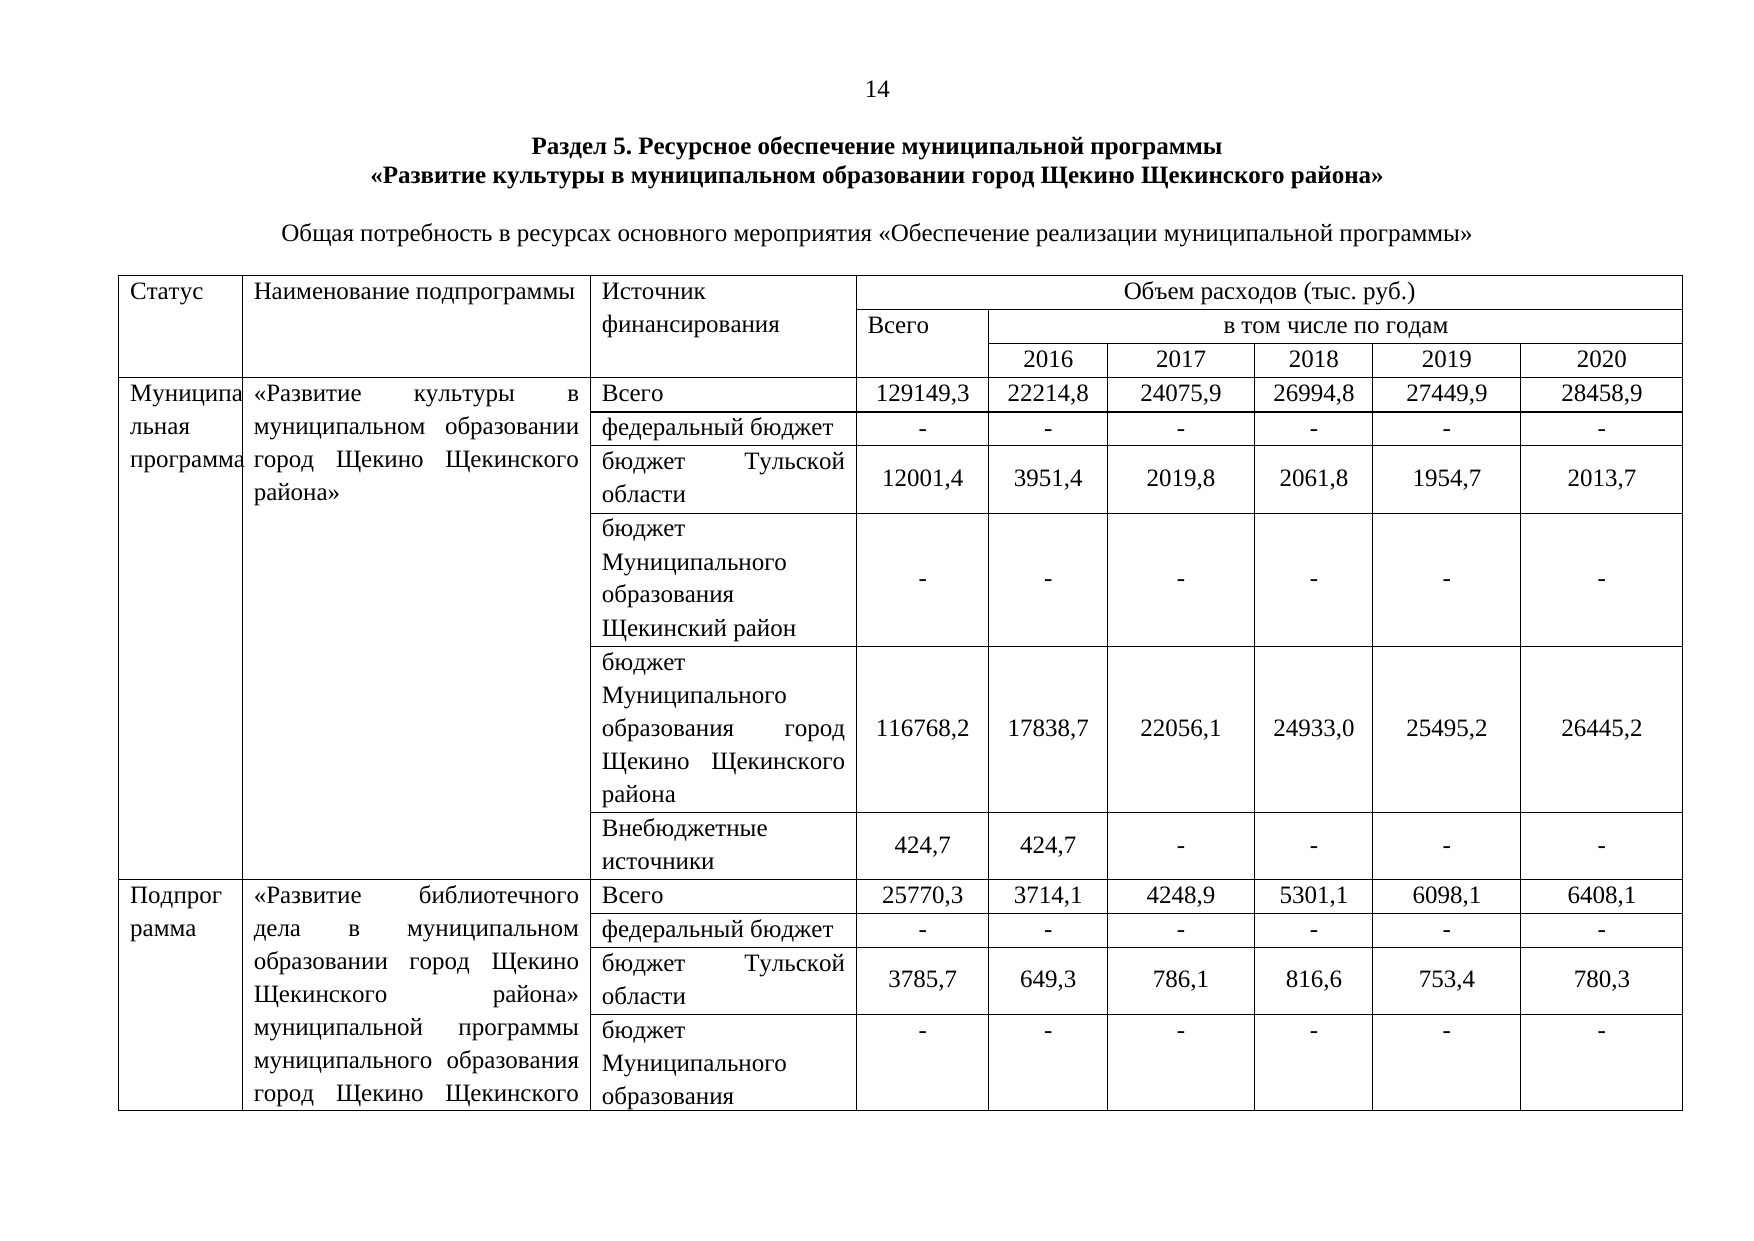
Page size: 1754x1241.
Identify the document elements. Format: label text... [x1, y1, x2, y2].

table_cell 2016 [989, 344, 1107, 377]
table_cell - [857, 413, 988, 445]
table_cell - [1108, 1015, 1254, 1110]
table_cell 5301,1 [1255, 880, 1372, 913]
table_cell бюджет Муниципального образования Щекинский район [591, 514, 856, 646]
table_cell 424,7 [989, 813, 1107, 879]
table_cell «Развитие культуры в муниципальном образовании город Щекино Щекинского района» [243, 378, 590, 879]
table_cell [591, 1015, 856, 1110]
table_cell 2018 [1255, 344, 1372, 377]
table_cell - [1521, 813, 1682, 879]
table_cell 4248,9 [1108, 880, 1254, 913]
table_cell 786,1 [1108, 948, 1254, 1014]
table_cell Всего [591, 378, 856, 411]
table_cell 3785,7 [857, 948, 988, 1014]
table_cell 2061,8 [1255, 446, 1372, 512]
table_cell - [1255, 413, 1372, 445]
table_cell бюджет Муниципального образования город Щекино Щекинского района [591, 647, 856, 812]
table_cell 24933,0 [1255, 647, 1372, 812]
table_cell - [857, 1015, 988, 1110]
table_cell - [1108, 413, 1254, 445]
table_cell - [1255, 813, 1372, 879]
table_cell Всего [857, 310, 988, 377]
table_cell Всего [591, 880, 856, 913]
table_header Объем расходов (тыс. руб.) [857, 276, 1682, 309]
table_cell 2019 [1373, 344, 1520, 377]
table_cell - [1521, 1015, 1682, 1110]
table_cell - [857, 514, 988, 646]
table_cell Муниципальная программа [119, 378, 242, 879]
text «Развитие культуры в муниципальном образовании город Щекино Щекинского района» [118, 160, 1636, 189]
table_cell 753,4 [1373, 948, 1520, 1014]
table_cell - [989, 914, 1107, 947]
table_cell 129149,3 [857, 378, 988, 411]
table_cell - [1373, 1015, 1520, 1110]
table_header Источник финансирования [591, 276, 856, 377]
table_cell бюджет Тульской области [591, 446, 856, 512]
table_cell - [1373, 914, 1520, 947]
table_cell - [857, 914, 988, 947]
table_cell 2019,8 [1108, 446, 1254, 512]
table_cell - [1108, 914, 1254, 947]
table_cell 26445,2 [1521, 647, 1682, 812]
table_cell Подпрограмма [119, 880, 242, 1110]
table_cell 2017 [1108, 344, 1254, 377]
table_cell 17838,7 [989, 647, 1107, 812]
table_cell федеральный бюджет [591, 413, 856, 445]
table_cell 25770,3 [857, 880, 988, 913]
table_cell 780,3 [1521, 948, 1682, 1014]
table_cell 27449,9 [1373, 378, 1520, 411]
table_cell - [1521, 914, 1682, 947]
table_cell 6098,1 [1373, 880, 1520, 913]
text Раздел 5. Ресурсное обеспечение муниципальной программы [118, 131, 1636, 160]
table_cell федеральный бюджет [591, 914, 856, 947]
table_cell - [989, 514, 1107, 646]
table_cell бюджет Тульской области [591, 948, 856, 1014]
table_cell «Развитие библиотечного дела в муниципальном образовании город Щекино Щекинского района» муниципальной программы муниципального образования город Щекино Щекинского района «Развитие культуры в муниципальном образовании город Щекино Щекинского района» [243, 880, 590, 1110]
table_cell 649,3 [989, 948, 1107, 1014]
table_cell 26994,8 [1255, 378, 1372, 411]
table_cell - [1108, 813, 1254, 879]
table_cell - [1255, 1015, 1372, 1110]
text Общая потребность в ресурсах основного мероприятия «Обеспечение реализации муниципальной программы» [118, 218, 1636, 246]
table_cell - [989, 1015, 1107, 1110]
table_cell 24075,9 [1108, 378, 1254, 411]
table_cell - [1108, 514, 1254, 646]
table_cell 2020 [1521, 344, 1682, 377]
table_cell - [1373, 413, 1520, 445]
table_cell 2013,7 [1521, 446, 1682, 512]
table_cell 22056,1 [1108, 647, 1254, 812]
table_cell Внебюджетные источники [591, 813, 856, 879]
table_cell - [1255, 514, 1372, 646]
table_cell - [1373, 514, 1520, 646]
table_cell 3951,4 [989, 446, 1107, 512]
table_cell в том числе по годам [989, 310, 1682, 343]
table_cell 424,7 [857, 813, 988, 879]
table_cell - [989, 413, 1107, 445]
table_header Наименование подпрограммы [243, 276, 590, 377]
table_cell 816,6 [1255, 948, 1372, 1014]
table_cell - [1255, 914, 1372, 947]
table_header Статус [119, 276, 242, 377]
table_cell 22214,8 [989, 378, 1107, 411]
table_cell - [1521, 413, 1682, 445]
table_cell - [1373, 813, 1520, 879]
table_cell 3714,1 [989, 880, 1107, 913]
table_cell 6408,1 [1521, 880, 1682, 913]
table_cell - [1521, 514, 1682, 646]
table_cell 12001,4 [857, 446, 988, 512]
table_cell 116768,2 [857, 647, 988, 812]
table_cell 28458,9 [1521, 378, 1682, 411]
table_cell 25495,2 [1373, 647, 1520, 812]
table_cell 1954,7 [1373, 446, 1520, 512]
